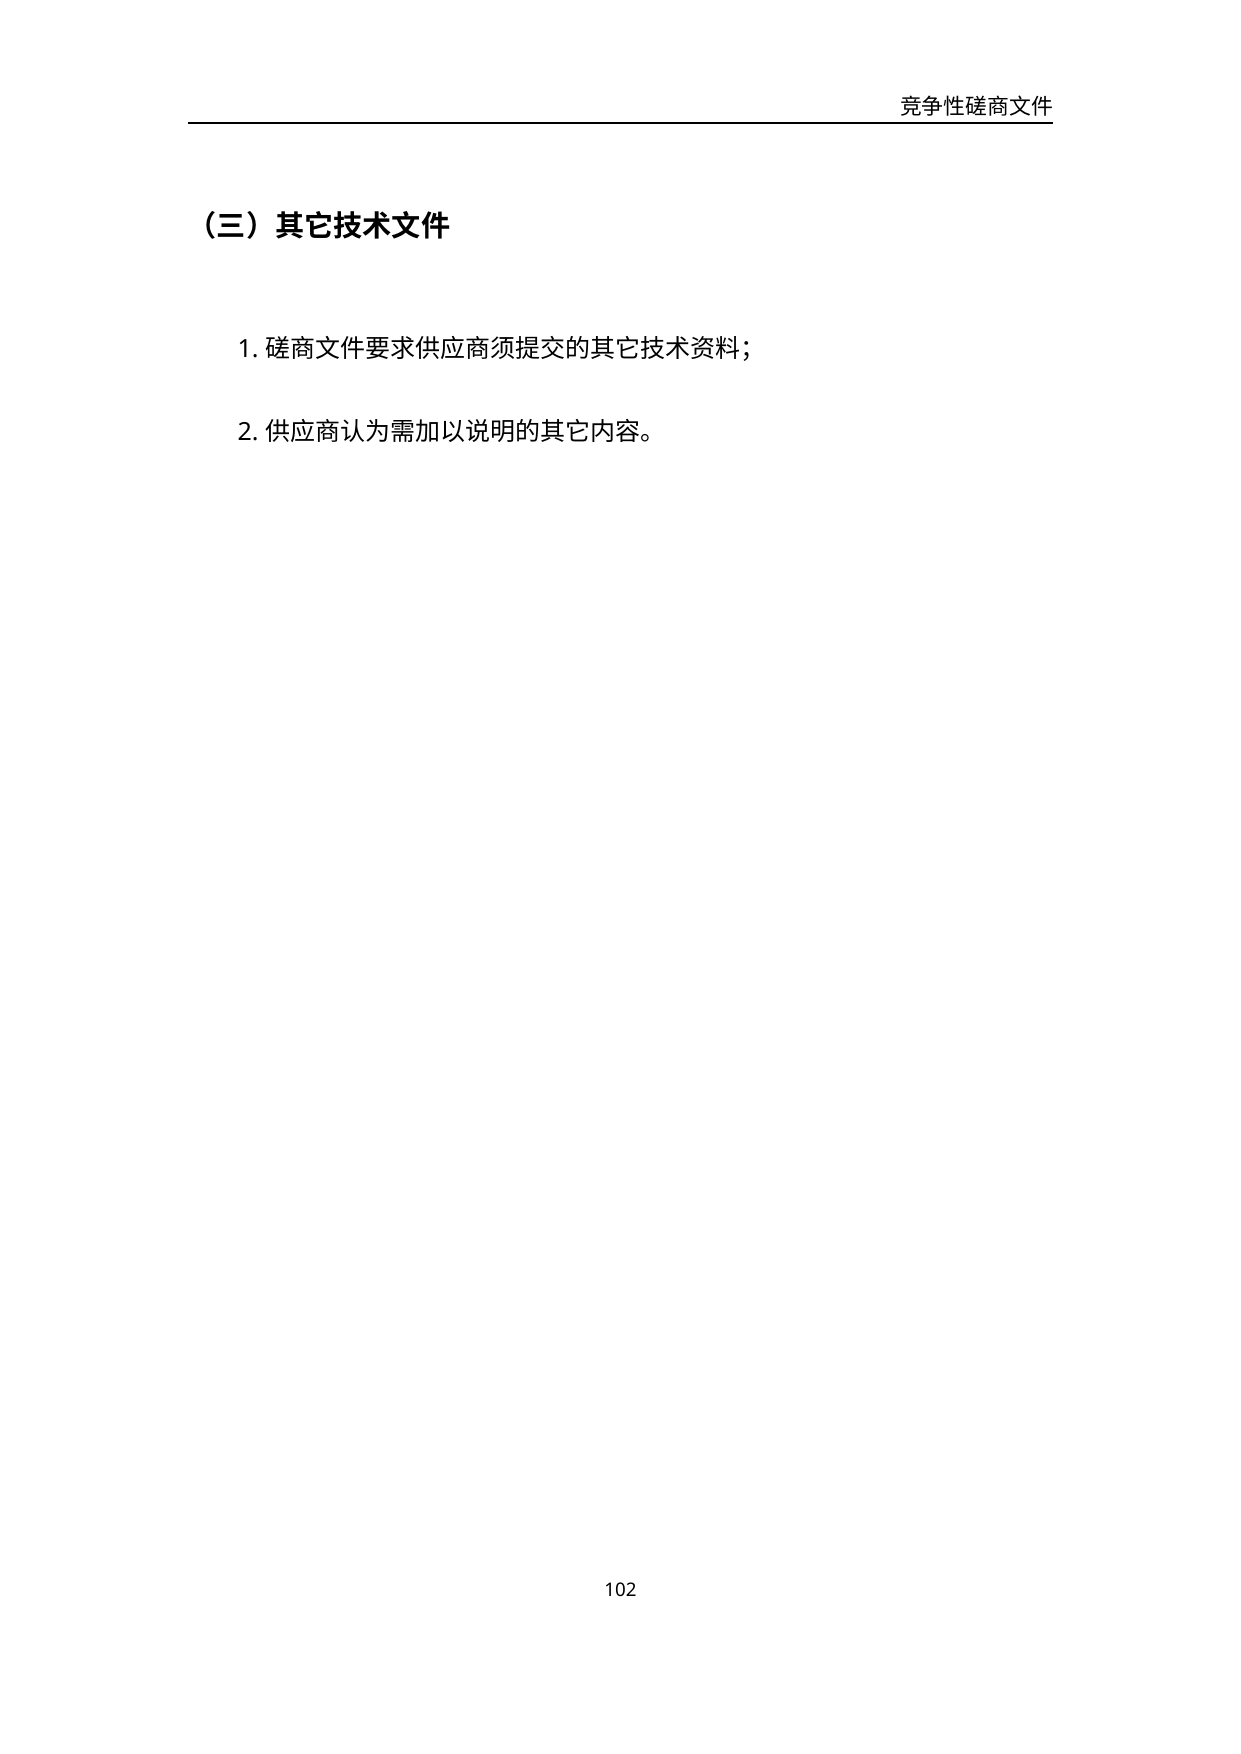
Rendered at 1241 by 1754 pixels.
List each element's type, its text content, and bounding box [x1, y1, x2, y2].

subtitle 其它技术文件 [187, 191, 1053, 256]
text 1. 磋商文件要求供应商须提交的其它技术资料； [187, 314, 1053, 379]
text 2. 供应商认为需加以说明的其它内容。 [187, 397, 1053, 462]
